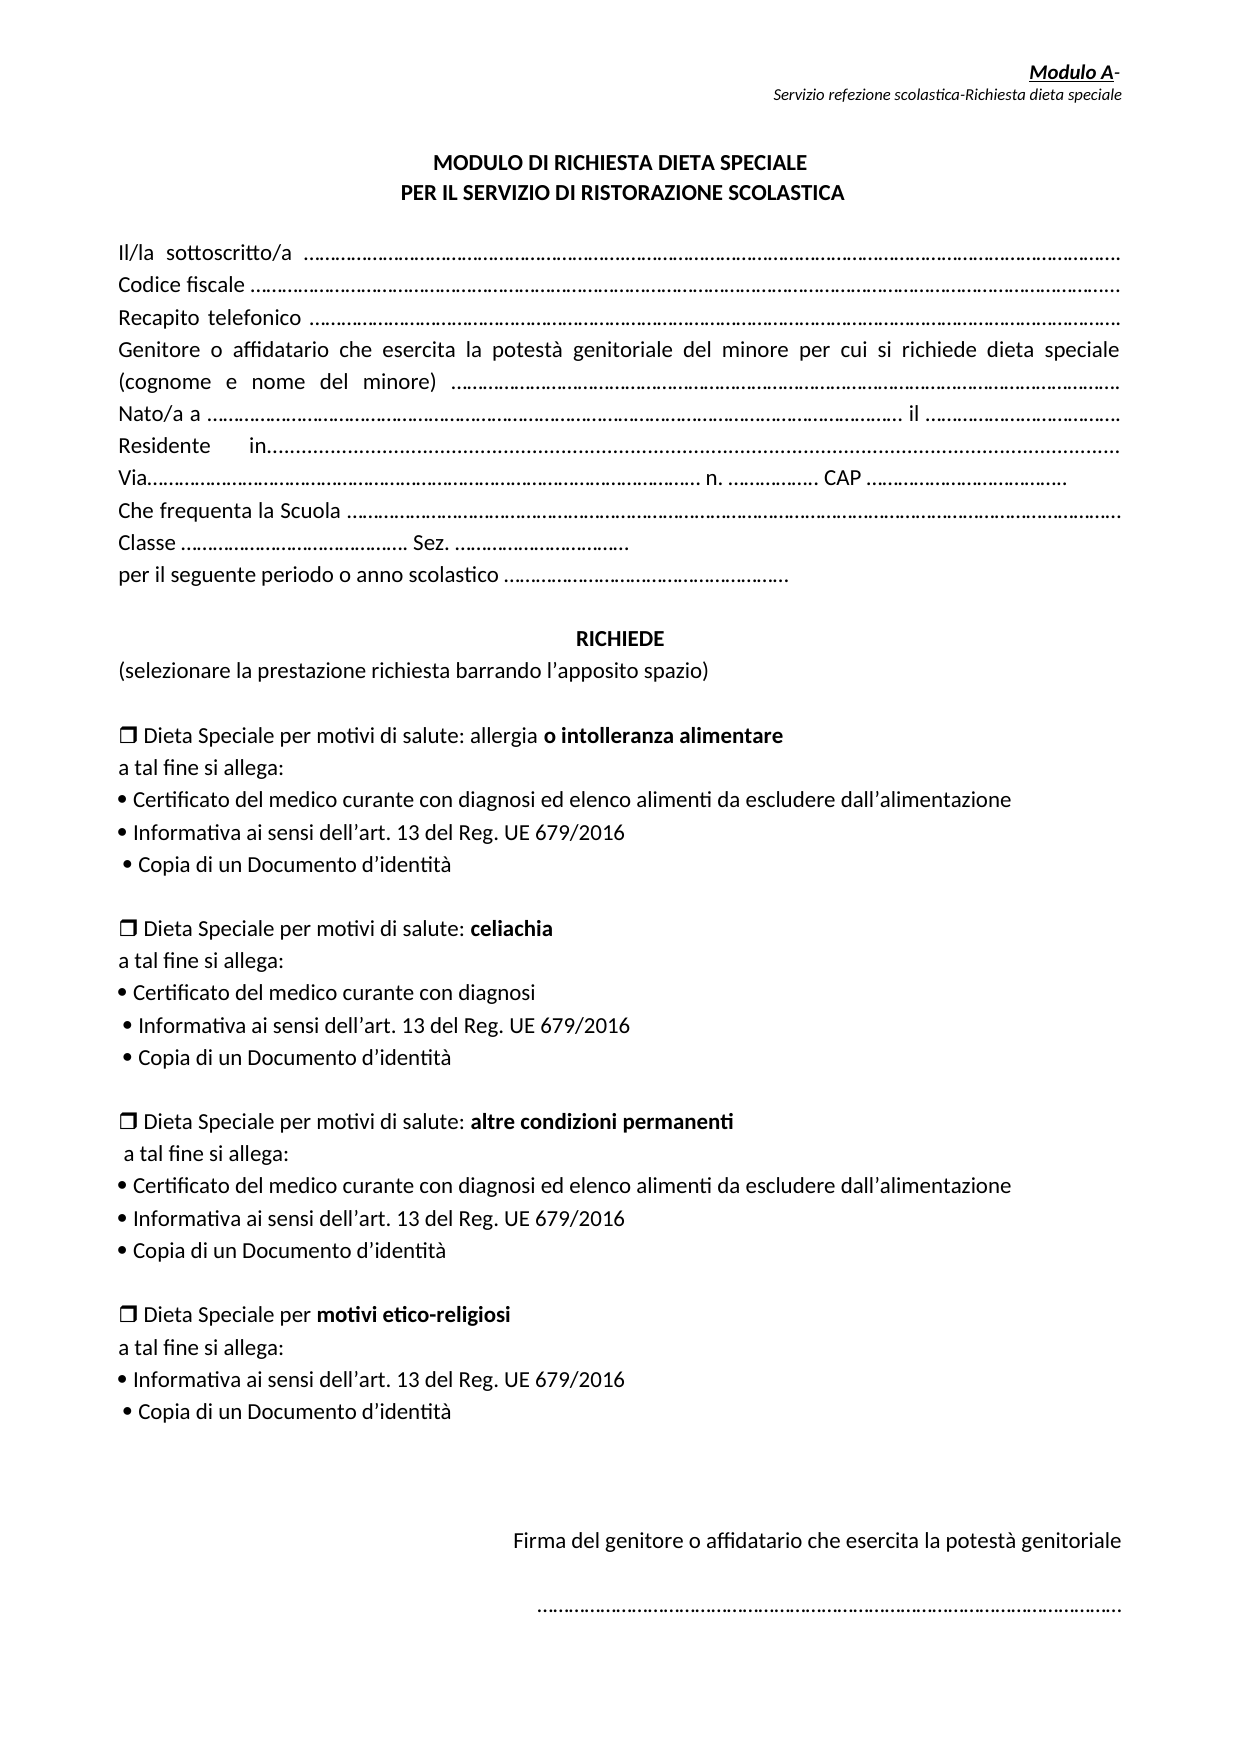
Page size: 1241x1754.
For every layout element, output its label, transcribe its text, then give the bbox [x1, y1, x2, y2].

text PER IL SERVIZIO DI RISTORAZIONE SCOLASTICA [118, 178, 1122, 206]
text Firma del genitore o affidatario che esercita la potestà genitoriale [118, 1526, 1122, 1554]
text Certificato del medico curante con diagnosi [118, 978, 1122, 1007]
text Certificato del medico curante con diagnosi ed elenco alimenti da escludere dall’alimentazione [118, 785, 1122, 813]
text RICHIEDE [118, 624, 1122, 652]
text Dieta Speciale per motivi di salute: celiachia [118, 914, 1122, 942]
text Che frequenta la Scuola ………………………………………………………………………………………………………………………………… Classe ……………………………………. Sez. …………………………… [118, 496, 1122, 556]
text Dieta Speciale per motivi di salute: allergia o intolleranza alimentare [118, 721, 1122, 749]
text a tal fine si allega: [118, 946, 1122, 974]
text Copia di un Documento d’identità [118, 1043, 1122, 1071]
text Copia di un Documento d’identità [118, 850, 1122, 878]
text Informativa ai sensi dell’art. 13 del Reg. UE 679/2016 [118, 1365, 1122, 1393]
text Certificato del medico curante con diagnosi ed elenco alimenti da escludere dall’alimentazione [118, 1172, 1122, 1200]
text a tal fine si allega: [118, 1333, 1122, 1361]
text Informativa ai sensi dell’art. 13 del Reg. UE 679/2016 [118, 1204, 1122, 1232]
text MODULO DI RICHIESTA DIETA SPECIALE [118, 148, 1122, 176]
text Informativa ai sensi dell’art. 13 del Reg. UE 679/2016 [118, 1011, 1122, 1039]
text Informativa ai sensi dell’art. 13 del Reg. UE 679/2016 [118, 818, 1122, 846]
text per il seguente periodo o anno scolastico ……………………………………………… [118, 560, 1122, 588]
text Dieta Speciale per motivi di salute: altre condizioni permanenti [118, 1107, 1122, 1135]
text Copia di un Documento d’identità [118, 1236, 1122, 1264]
text Copia di un Documento d’identità [118, 1397, 1122, 1425]
text ………………………………………………………………………………………………… [118, 1590, 1122, 1618]
text a tal fine si allega: [118, 1139, 1122, 1167]
text (selezionare la prestazione richiesta barrando l’apposito spazio) [118, 657, 1122, 685]
text a tal fine si allega: [118, 753, 1122, 781]
text Dieta Speciale per motivi etico-religiosi [118, 1300, 1122, 1328]
text Il/la sottoscritto/a …………………………………………………….…………………………………………………………………………………. Codice fiscale ………………………………………………………………………………………………………………………………………………... Recapito telefonico ………………………………………………………………………………………………………………………………………. Genitore o affidatario che esercita la potestà genitoriale del minore per cui si richiede dieta speciale (cognome e nome del minore) ………………………………………………………………………………………………………………. Nato/a a …………………………………………………………………………………………………………………… il ………………………………. Residente in.................................................................................................................................................... Via…………………………………………………………………………………………… n. …………….. CAP ……………………………….. [118, 238, 1122, 492]
